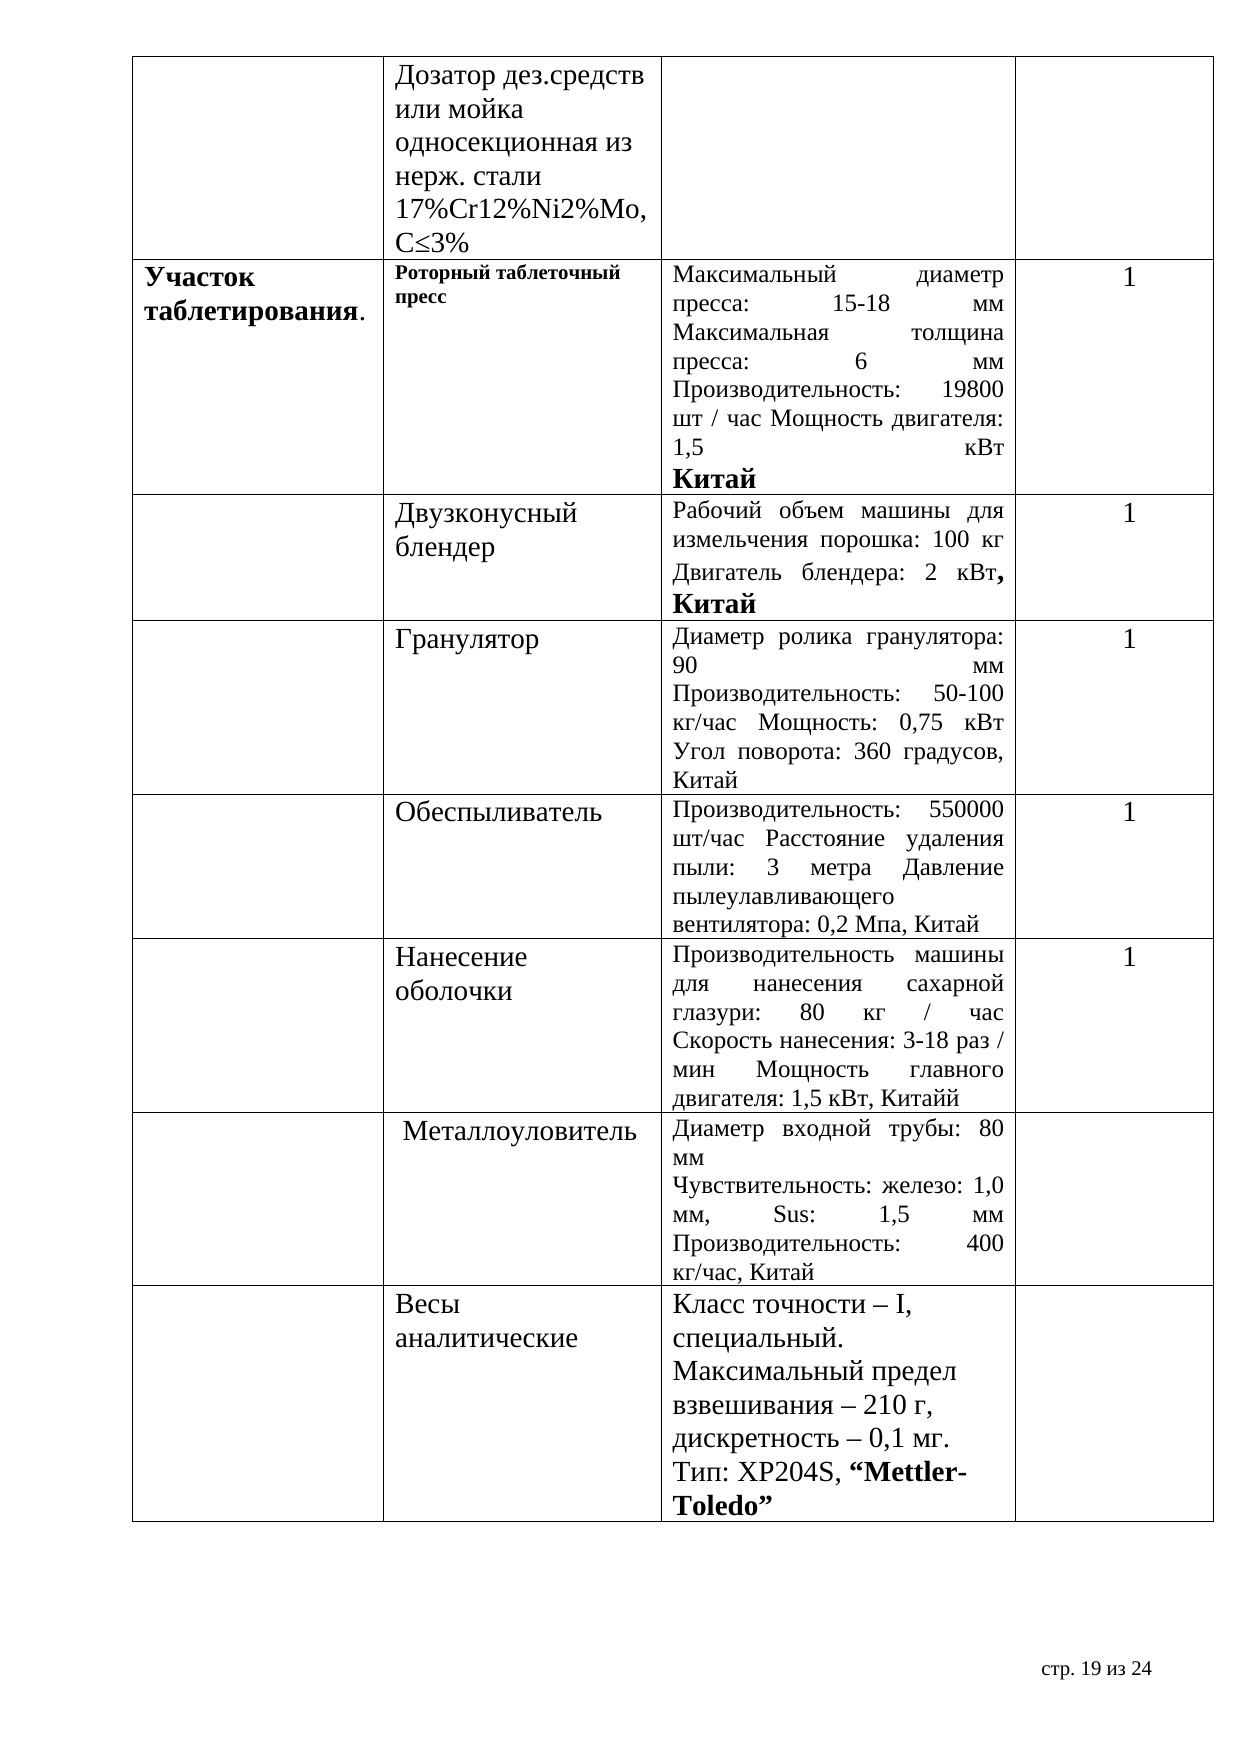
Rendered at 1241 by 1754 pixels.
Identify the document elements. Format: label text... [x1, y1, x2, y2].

table_cell [133, 939, 383, 1112]
table_cell Производительность: 550000 шт/час Расстояние удаления пыли: 3 метра Давление пылеулавливающего вентилятора: 0,2 Мпа, Китай [662, 795, 1015, 938]
table_cell Гранулятор [384, 621, 661, 793]
table_cell Нанесение оболочки [384, 939, 661, 1112]
table_cell Класс точности – I, специальный. Максимальный предел взвешивания – 210 г, дискретность – 0,1 мг. Тип: XP204S, “Mettler-Toledo” [662, 1286, 1015, 1521]
table_cell Двузконусный блендер [384, 495, 661, 620]
table_cell 1 [1016, 260, 1213, 494]
table_cell Максимальный диаметр пресса: 15-18 мм Максимальная толщина пресса: 6 мм Производительность: 19800 шт / час Мощность двигателя: 1,5 кВт Китай [662, 260, 1015, 494]
table_cell [1016, 57, 1213, 258]
table_cell [133, 57, 383, 258]
table_cell Участок таблетирования. [133, 260, 383, 494]
table_cell [133, 1113, 383, 1285]
table_cell Производительность машины для нанесения сахарной глазури: 80 кг / час Скорость нанесения: 3-18 раз / мин Мощность главного двигателя: 1,5 кВт, Китайй [662, 939, 1015, 1112]
table_cell [1016, 1286, 1213, 1521]
table_cell [1016, 1113, 1213, 1285]
table_cell 1 [1016, 795, 1213, 938]
table_cell Весы аналитические [384, 1286, 661, 1521]
table_cell Диаметр ролика гранулятора: 90 мм Производительность: 50-100 кг/час Мощность: 0,75 кВт Угол поворота: 360 градусов, Китай [662, 621, 1015, 793]
table_cell [133, 621, 383, 793]
table_cell [662, 57, 1015, 258]
table_cell Обеспыливатель [384, 795, 661, 938]
table_cell [133, 1286, 383, 1521]
table_cell Дозатор дез.средств или мойка односекционная из нерж. стали 17%Cr12%Ni2%Mo, С≤3% [384, 57, 661, 258]
table_cell Рабочий объем машины для измельчения порошка: 100 кг Двигатель блендера: 2 кВт, Китай [662, 495, 1015, 620]
table_cell Диаметр входной трубы: 80 мм Чувствительность: железо: 1,0 мм, Sus: 1,5 мм Производительность: 400 кг/час, Китай [662, 1113, 1015, 1285]
table_cell [133, 795, 383, 938]
table_cell 1 [1016, 939, 1213, 1112]
table_cell Металлоуловитель [384, 1113, 661, 1285]
table_cell Роторный таблеточный пресс [384, 260, 661, 494]
table_cell [133, 495, 383, 620]
table_cell 1 [1016, 621, 1213, 793]
table_cell 1 [1016, 495, 1213, 620]
